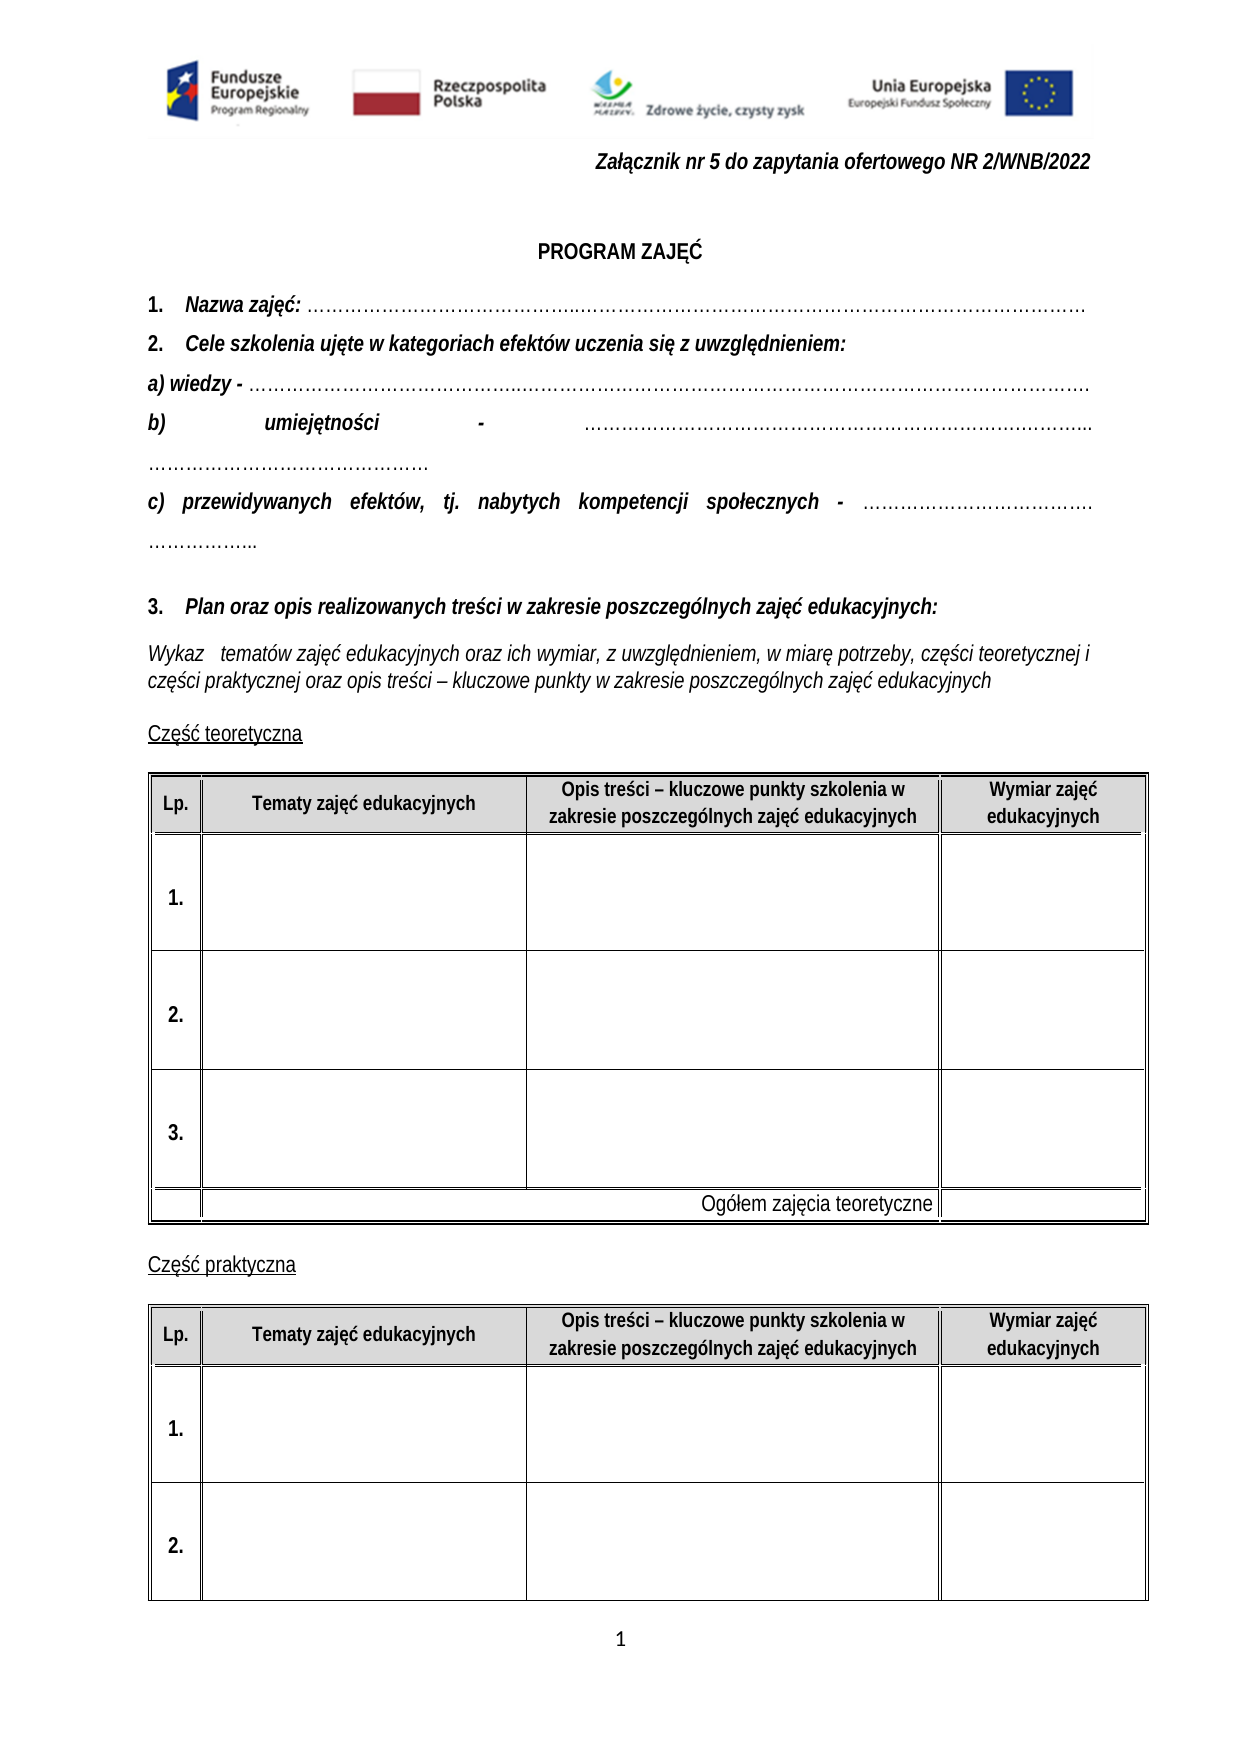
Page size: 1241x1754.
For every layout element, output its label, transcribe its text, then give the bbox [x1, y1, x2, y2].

table_cell [203, 1483, 526, 1600]
table_cell Ogółem zajęcia teoretyczne [201, 1187, 940, 1220]
text a) wiedzy - ……………………………………..………………………………………………………………………………. [148, 369, 1093, 396]
text c) przewidywanych efektów, tj. nabytych kompetencji społecznych - ……………………………….……………... [148, 488, 1093, 554]
table_cell [527, 835, 938, 950]
table_cell [942, 1069, 1145, 1187]
list Cele szkolenia ujęte w kategoriach efektów uczenia się z uwzględnieniem: [148, 330, 1093, 356]
table_cell 3. [152, 1070, 200, 1187]
table_cell [940, 832, 1147, 950]
table_header Tematy zajęć edukacyjnych [201, 776, 526, 832]
table_cell [203, 835, 526, 950]
text Załącznik nr 5 do zapytania ofertowego NR 2/WNB/2022 [148, 148, 1093, 174]
table_header Lp. [152, 777, 201, 832]
table_header Tematy zajęć edukacyjnych [201, 1308, 526, 1364]
table_cell 2. [152, 951, 200, 1068]
table_cell 2. [152, 1483, 200, 1600]
table_header Wymiar zajęć edukacyjnych [940, 1308, 1145, 1364]
table_cell 1. [152, 1364, 200, 1482]
table_cell [527, 1070, 938, 1187]
table_cell [527, 1367, 938, 1482]
table_cell [942, 1364, 1145, 1482]
text Część teoretyczna [148, 719, 1093, 746]
table_header Opis treści – kluczowe punkty szkolenia w zakresie poszczególnych zajęć edukacyjnych [526, 774, 940, 832]
table_cell [152, 1187, 201, 1220]
table_header Wymiar zajęć edukacyjnych [940, 776, 1145, 832]
table_cell [940, 1187, 1145, 1220]
table_header Lp. [152, 1308, 201, 1364]
list Nazwa zajęć: ……………………………………..……………………………………………………………………… [148, 291, 1093, 317]
table_cell [942, 1482, 1145, 1600]
text PROGRAM ZAJĘĆ [148, 238, 1093, 264]
table_cell [203, 1367, 526, 1482]
picture [147, 44, 1095, 140]
table_header Opis treści – kluczowe punkty szkolenia w zakresie poszczególnych zajęć edukacyjnych [526, 1305, 940, 1364]
table_cell [203, 951, 526, 1068]
text b) umiejętności - …………………………………………………………….………...……………………………………… [148, 409, 1093, 475]
list Plan oraz opis realizowanych treści w zakresie poszczególnych zajęć edukacyjnych: [148, 593, 1093, 619]
table_cell [527, 1483, 938, 1600]
table_cell [527, 951, 938, 1068]
table_cell 1. [150, 832, 201, 950]
table_cell [203, 1070, 526, 1187]
table_cell [942, 950, 1145, 1068]
text Część praktyczna [148, 1251, 1093, 1277]
text Wykaz tematów zajęć edukacyjnych oraz ich wymiar, z uwzględnieniem, w miarę potrzeby, części teoretycznej i części praktycznej oraz opis treści – kluczowe punkty w zakresie poszczególnych zajęć edukacyjnych [148, 640, 1093, 693]
